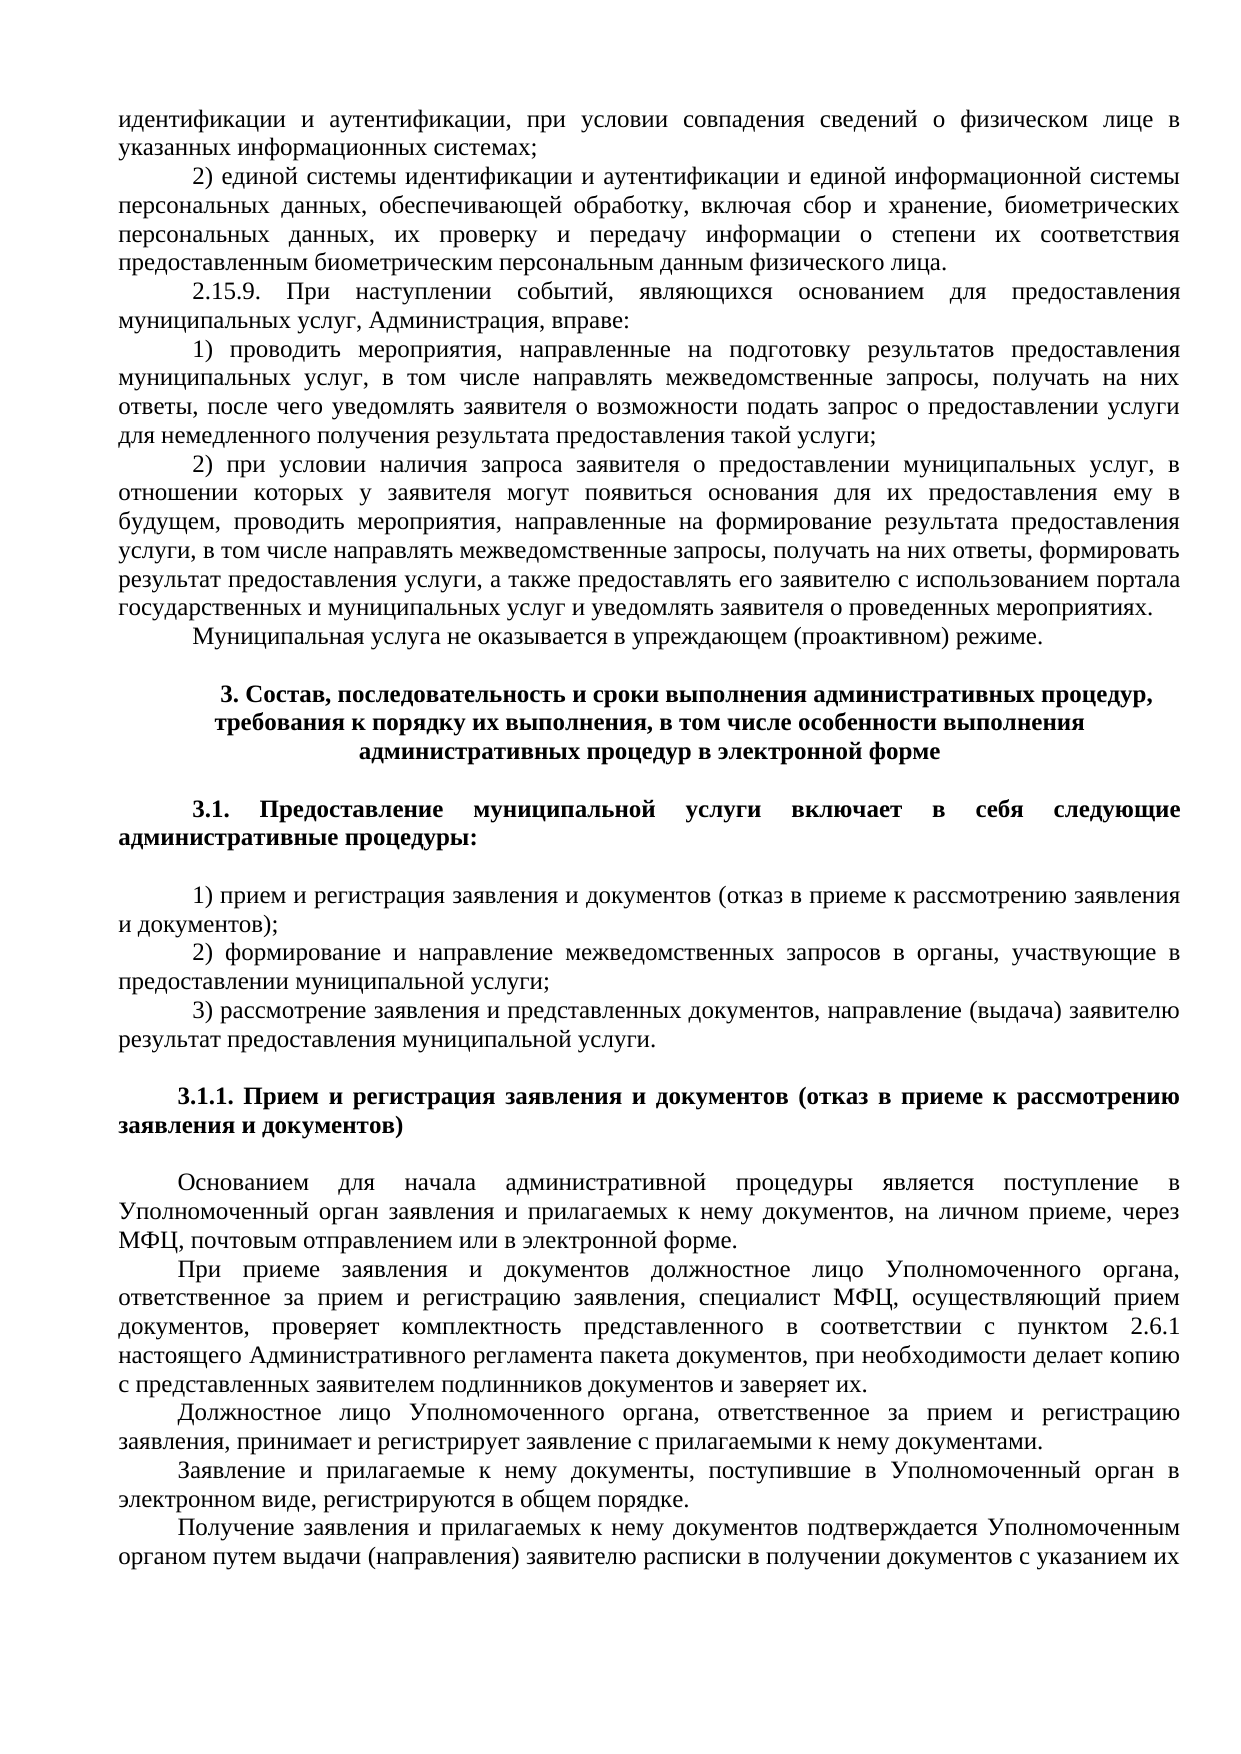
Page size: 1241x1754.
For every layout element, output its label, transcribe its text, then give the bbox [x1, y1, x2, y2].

text 2) при условии наличия запроса заявителя о предоставлении муниципальных услуг, в отношении которых у заявителя могут появиться основания для их предоставления ему в будущем, проводить мероприятия, направленные на формирование результата предоставления услуги, в том числе направлять межведомственные запросы, получать на них ответы, формировать результат предоставления услуги, а также предоставлять его заявителю с использованием портала государственных и муниципальных услуг и уведомлять заявителя о проведенных мероприятиях. [118, 449, 1181, 621]
text 2.15.9. При наступлении событий, являющихся основанием для предоставления муниципальных услуг, Администрация, вправе: [118, 276, 1181, 334]
text 1) прием и регистрация заявления и документов (отказ в приеме к рассмотрению заявления и документов); [118, 880, 1181, 937]
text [118, 1512, 1181, 1570]
text 3.1. Предоставление муниципальной услуги включает в себя следующие административные процедуры: [118, 794, 1181, 851]
text 2) единой системы идентификации и аутентификации и единой информационной системы персональных данных, обеспечивающей обработку, включая сбор и хранение, биометрических персональных данных, их проверку и передачу информации о степени их соответствия предоставленным биометрическим персональным данным физического лица. [118, 161, 1181, 276]
text При приеме заявления и документов должностное лицо Уполномоченного органа, ответственное за прием и регистрацию заявления, специалист МФЦ, осуществляющий прием документов, проверяет комплектность представленного в соответствии с пунктом 2.6.1 настоящего Административного регламента пакета документов, при необходимости делает копию с представленных заявителем подлинников документов и заверяет их. [118, 1254, 1181, 1397]
text Муниципальная услуга не оказывается в упреждающем (проактивном) режиме. [118, 621, 1181, 650]
text Должностное лицо Уполномоченного органа, ответственное за прием и регистрацию заявления, принимает и регистрирует заявление с прилагаемыми к нему документами. [118, 1397, 1181, 1455]
text 3.1.1. Прием и регистрация заявления и документов (отказ в приеме к рассмотрению заявления и документов) [118, 1081, 1181, 1139]
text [118, 104, 1181, 161]
text 3) рассмотрение заявления и представленных документов, направление (выдача) заявителю результат предоставления муниципальной услуги. [118, 995, 1181, 1052]
text 3. Состав, последовательность и сроки выполнения административных процедур, требования к порядку их выполнения, в том числе особенности выполнения административных процедур в электронной форме [118, 679, 1181, 765]
text 1) проводить мероприятия, направленные на подготовку результатов предоставления муниципальных услуг, в том числе направлять межведомственные запросы, получать на них ответы, после чего уведомлять заявителя о возможности подать запрос о предоставлении услуги для немедленного получения результата предоставления такой услуги; [118, 334, 1181, 449]
text 2) формирование и направление межведомственных запросов в органы, участвующие в предоставлении муниципальной услуги; [118, 937, 1181, 995]
text Заявление и прилагаемые к нему документы, поступившие в Уполномоченный орган в электронном виде, регистрируются в общем порядке. [118, 1455, 1181, 1512]
text Основанием для начала административной процедуры является поступление в Уполномоченный орган заявления и прилагаемых к нему документов, на личном приеме, через МФЦ, почтовым отправлением или в электронной форме. [118, 1167, 1181, 1254]
